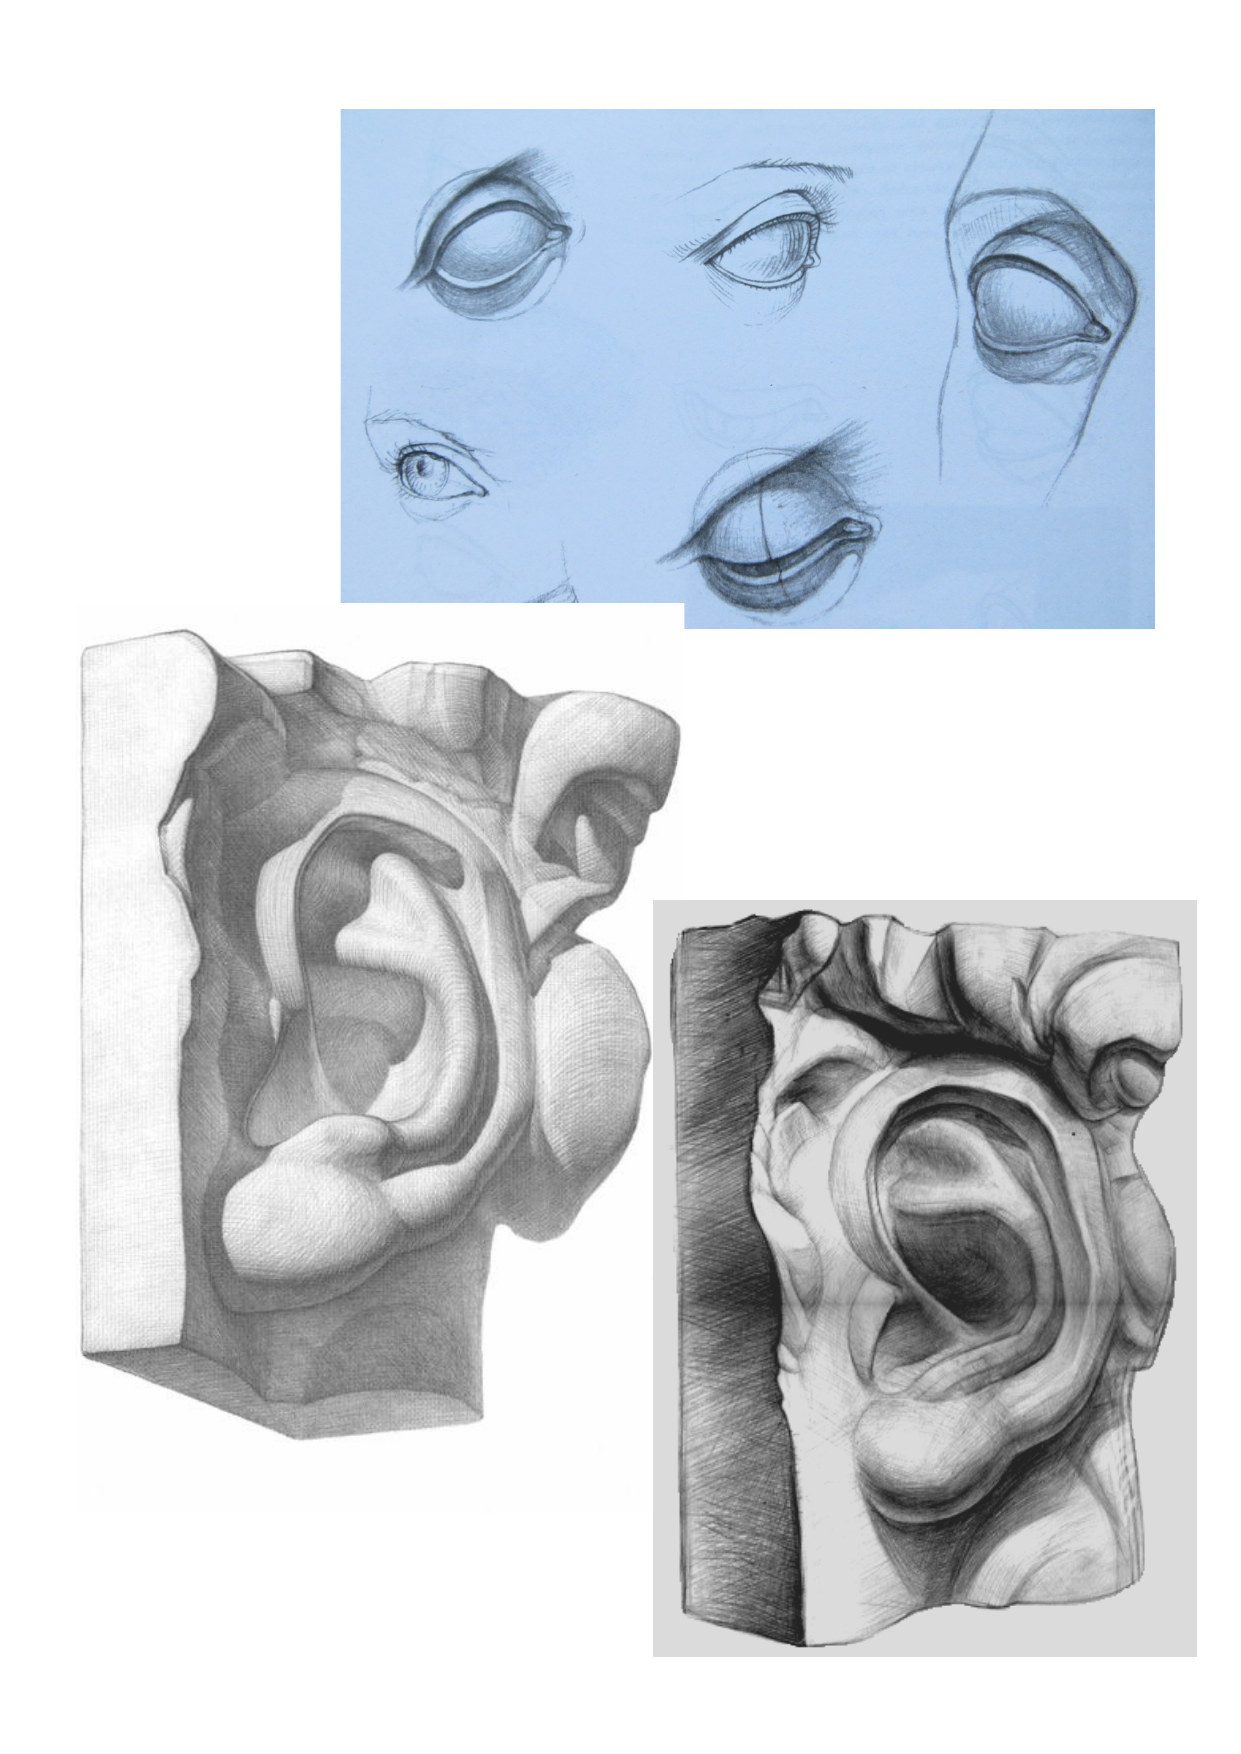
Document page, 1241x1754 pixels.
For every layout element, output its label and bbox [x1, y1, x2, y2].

picture [75, 109, 1197, 1657]
